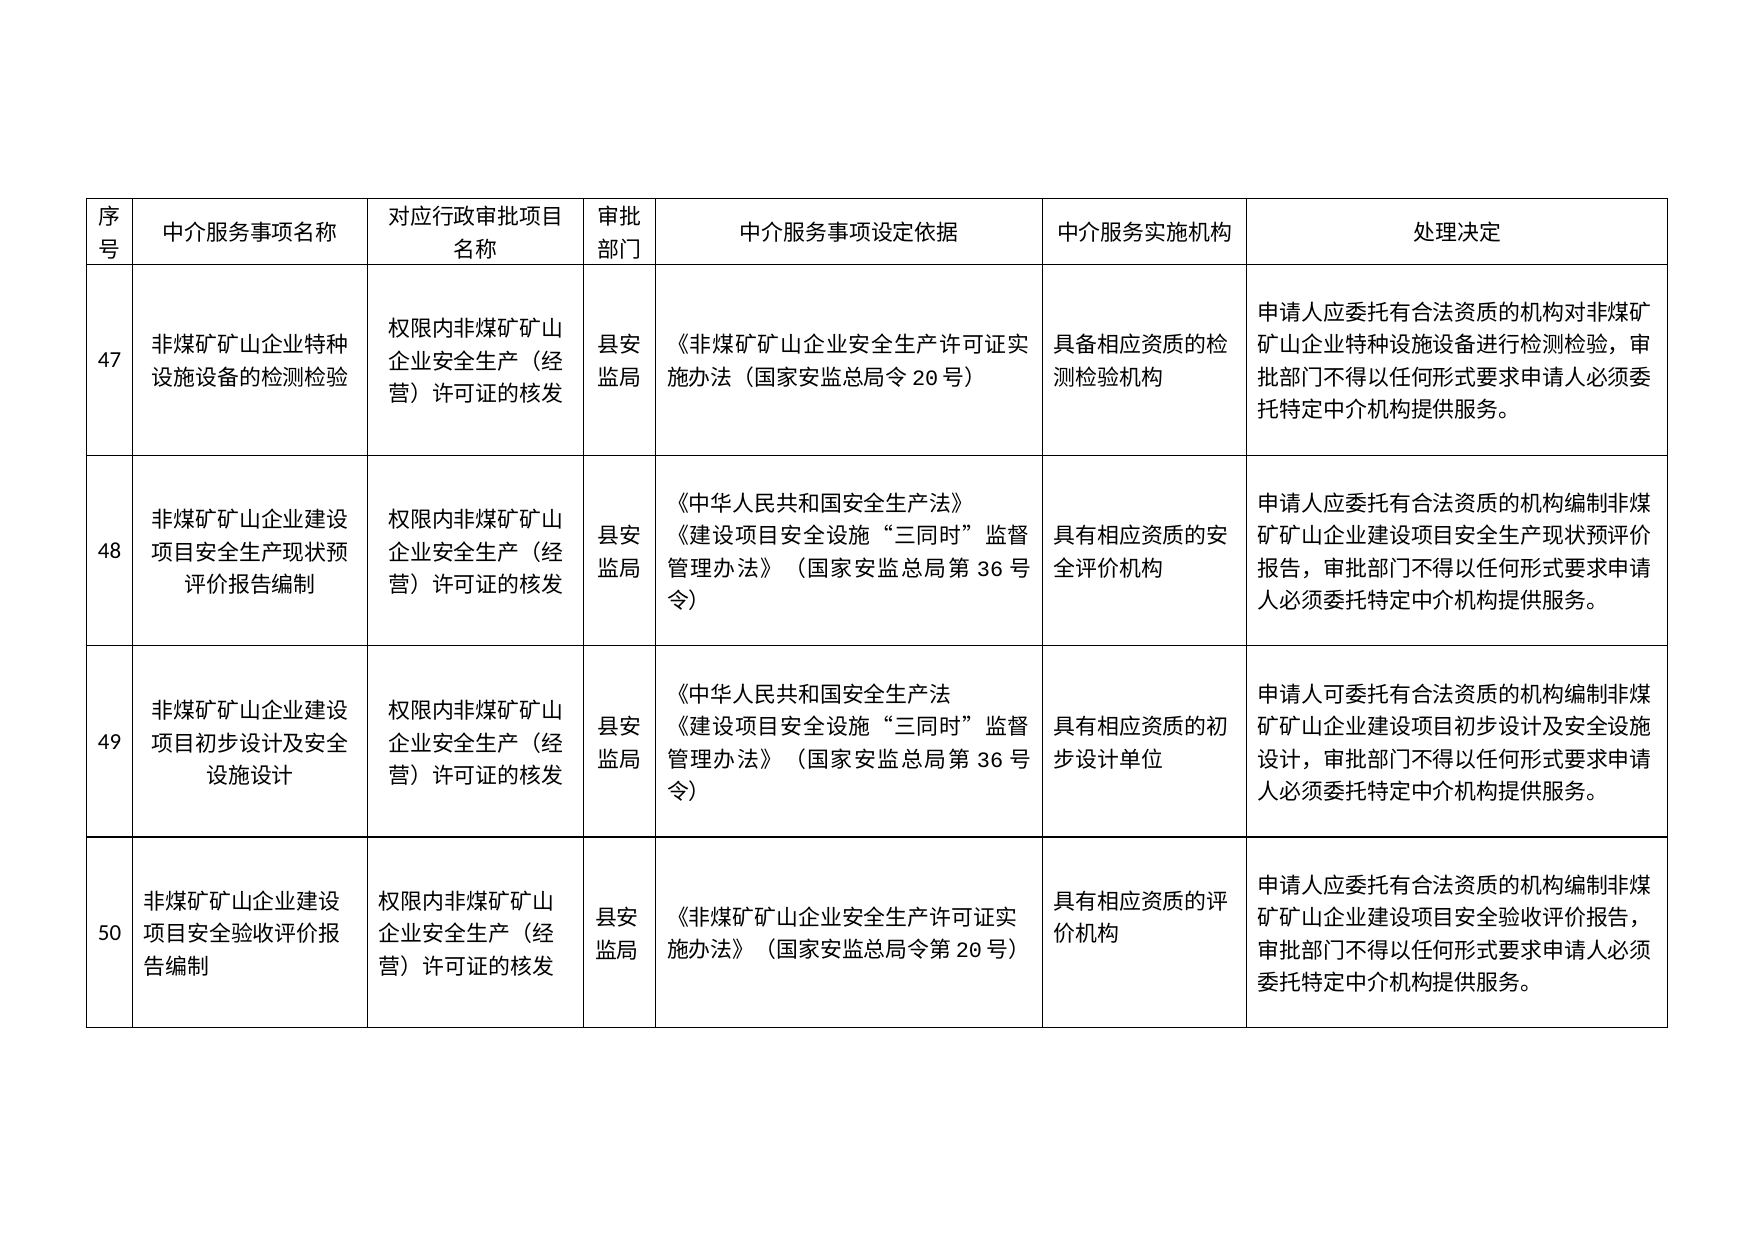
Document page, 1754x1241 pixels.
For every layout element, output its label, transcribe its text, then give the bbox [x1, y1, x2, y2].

table_cell 县安监局 [584, 456, 655, 645]
table_cell 权限内非煤矿矿山企业安全生产（经营）许可证的核发 [368, 646, 583, 836]
table_header 中介服务事项名称 [133, 199, 367, 264]
table_cell 非煤矿矿山企业建设项目安全生产现状预评价报告编制 [133, 456, 367, 645]
table_cell 权限内非煤矿矿山企业安全生产（经营）许可证的核发 [368, 456, 583, 645]
table_cell 申请人应委托有合法资质的机构编制非煤矿矿山企业建设项目安全验收评价报告，审批部门不得以任何形式要求申请人必须委托特定中介机构提供服务。 [1247, 838, 1667, 1027]
table_cell 权限内非煤矿矿山企业安全生产（经营）许可证的核发 [368, 265, 583, 454]
table_cell 非煤矿矿山企业建设项目安全验收评价报告编制 [133, 838, 367, 1027]
table_header 中介服务事项设定依据 [656, 199, 1042, 264]
table_cell 申请人应委托有合法资质的机构对非煤矿矿山企业特种设施设备进行检测检验，审批部门不得以任何形式要求申请人必须委托特定中介机构提供服务。 [1247, 265, 1667, 454]
table_cell 县安监局 [584, 265, 655, 454]
table_cell 非煤矿矿山企业建设项目初步设计及安全设施设计 [133, 646, 367, 836]
table_cell 申请人应委托有合法资质的机构编制非煤矿矿山企业建设项目安全生产现状预评价报告，审批部门不得以任何形式要求申请人必须委托特定中介机构提供服务。 [1247, 456, 1667, 645]
table_header 对应行政审批项目名称 [368, 199, 583, 264]
table_cell 《非煤矿矿山企业安全生产许可证实施办法》（国家安监总局令第20号） [656, 838, 1042, 1027]
table_cell 47 [87, 265, 132, 454]
table_cell 申请人可委托有合法资质的机构编制非煤矿矿山企业建设项目初步设计及安全设施设计，审批部门不得以任何形式要求申请人必须委托特定中介机构提供服务。 [1247, 646, 1667, 836]
table_header 处理决定 [1247, 199, 1667, 264]
table_cell 县安监局 [584, 646, 655, 836]
table_cell 49 [87, 646, 132, 836]
table_header 序号 [87, 199, 132, 264]
table_cell 非煤矿矿山企业特种设施设备的检测检验 [133, 265, 367, 454]
table_cell 县安监局 [584, 838, 655, 1027]
table_cell 《中华人民共和国安全生产法》 《建设项目安全设施“三同时”监督管理办法》（国家安监总局第36号令） [656, 456, 1042, 645]
table_header 中介服务实施机构 [1043, 199, 1246, 264]
table_cell 权限内非煤矿矿山企业安全生产（经营）许可证的核发 [368, 838, 583, 1027]
table_cell 50 [87, 838, 132, 1027]
table_cell 具有相应资质的安全评价机构 [1043, 456, 1246, 645]
table_cell 《中华人民共和国安全生产法 《建设项目安全设施“三同时”监督管理办法》（国家安监总局第36号令） [656, 646, 1042, 836]
table_cell 具有相应资质的评价机构 [1043, 838, 1246, 1027]
table_header 审批部门 [584, 199, 655, 264]
table_cell 《非煤矿矿山企业安全生产许可证实施办法（国家安监总局令20号） [656, 265, 1042, 454]
table_cell 具备相应资质的检测检验机构 [1043, 265, 1246, 454]
table_cell 具有相应资质的初步设计单位 [1043, 646, 1246, 836]
table_cell 48 [87, 456, 132, 645]
